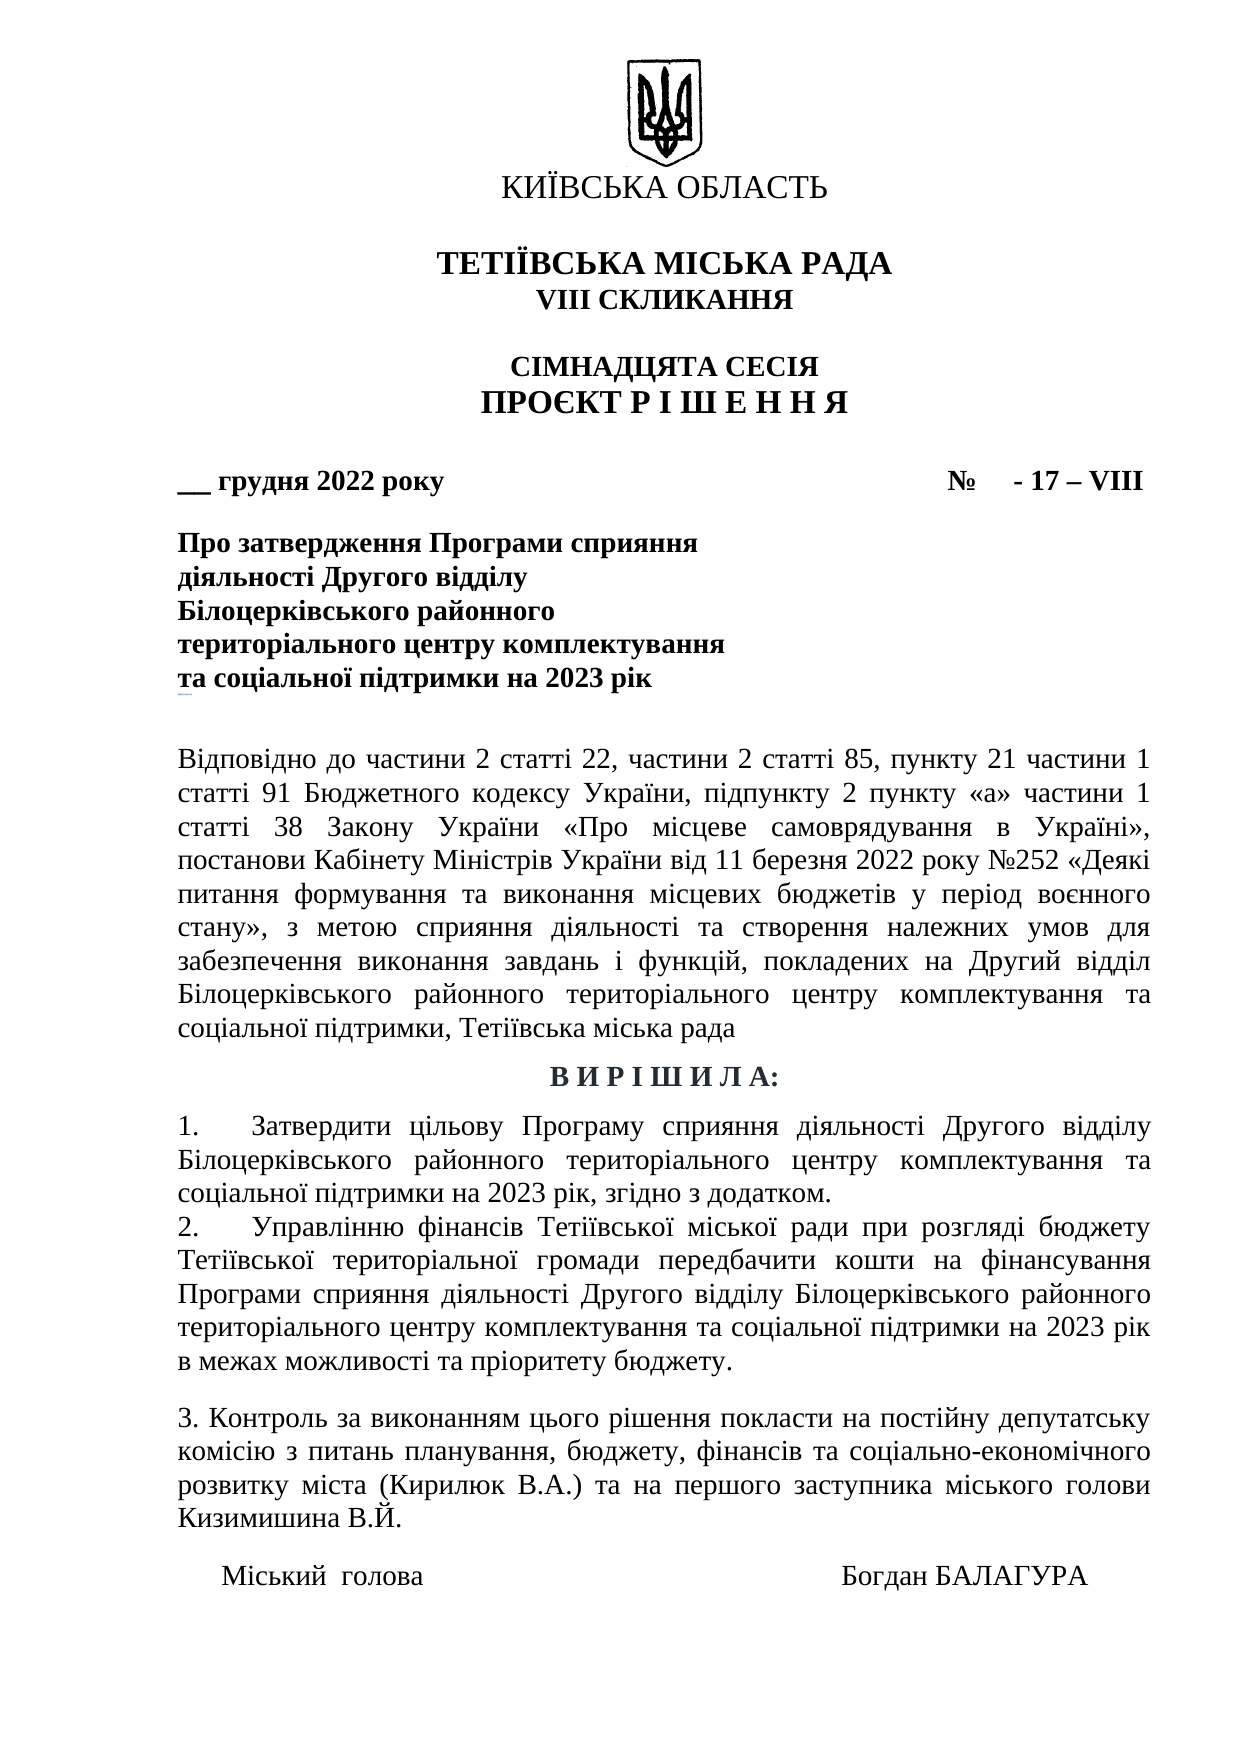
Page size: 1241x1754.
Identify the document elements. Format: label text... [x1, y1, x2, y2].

text Про затвердження Програми сприяння діяльності Другого відділу Білоцерківського районного територіального центру комплектування та соціальної підтримки на 2023 рік [177, 526, 758, 693]
text СІМНАДЦЯТА СЕСІЯ [177, 349, 1152, 383]
list Затвердити цільову Програму сприяння діяльності Другого відділу Білоцерківського районного територіального центру комплектування та соціальної підтримки на 2023 рік, згідно з додатком. [177, 1108, 1152, 1209]
text КИЇВСЬКА ОБЛАСТЬ [177, 167, 1152, 205]
text 3. Контроль за виконанням цього рішення покласти на постійну депутатську комісію з питань планування, бюджету, фінансів та соціально-економічного розвитку міста (Кирилюк В.А.) та на першого заступника міського голови Кизимишина В.Й. [177, 1400, 1152, 1534]
text VІІІ СКЛИКАННЯ [177, 282, 1152, 316]
text __ грудня 2022 року № - 17 – VІІІ [177, 459, 1152, 526]
text В И Р І Ш И Л А: [177, 1059, 1152, 1093]
text ТЕТІЇВСЬКА МІСЬКА РАДА [177, 244, 1152, 282]
text Відповідно до частини 2 статті 22, частини 2 статті 85, пункту 21 частини 1 статті 91 Бюджетного кодексу України, підпункту 2 пункту «а» частини 1 статті 38 Закону України «Про місцеве самоврядування в Україні», постанови Кабінету Міністрів України від 11 березня 2022 року №252 «Деякі питання формування та виконання місцевих бюджетів у період воєнного стану», з метою сприяння діяльності та створення належних умов для забезпечення виконання завдань і функцій, покладених на Другий відділ Білоцерківського районного територіального центру комплектування та соціальної підтримки, Тетіївська міська рада [177, 742, 1152, 1043]
text ПРОЄКТ Р І Ш Е Н Н Я [177, 383, 1152, 421]
text Міський голова Богдан БАЛАГУРА [177, 1558, 1152, 1591]
picture [626, 59, 703, 167]
list Управлінню фінансів Тетіївської міської ради при розгляді бюджету Тетіївської територіальної громади передбачити кошти на фінансування Програми сприяння діяльності Другого відділу Білоцерківського районного територіального центру комплектування та соціальної підтримки на 2023 рік в межах можливості та пріоритету бюджету. [177, 1209, 1152, 1377]
